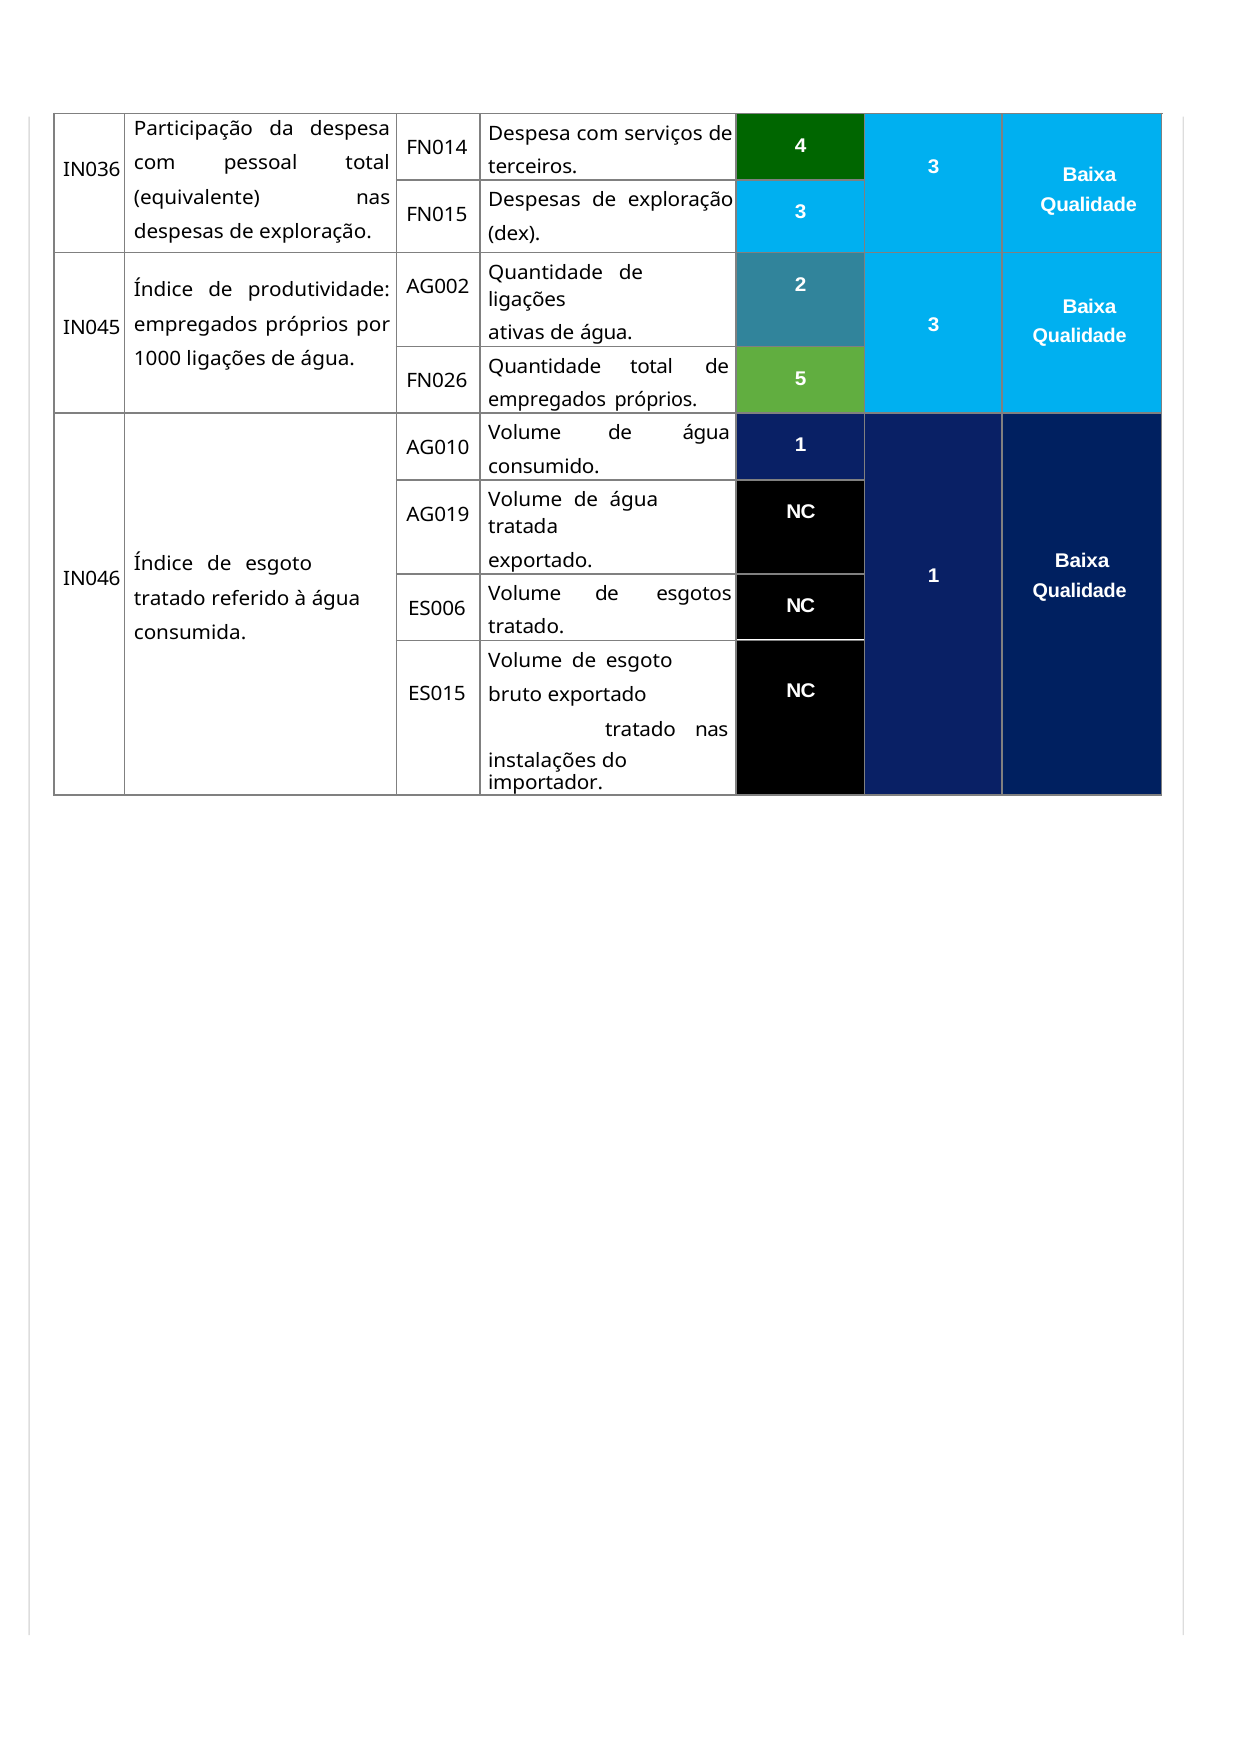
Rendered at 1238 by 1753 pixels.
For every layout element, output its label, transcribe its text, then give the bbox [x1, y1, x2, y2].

table_cell AG002 [397, 253, 479, 346]
table_cell Quantidade de ligações ativas de água. [481, 253, 735, 346]
table_cell Volume de água tratada exportado. [481, 481, 735, 573]
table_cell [125, 114, 396, 252]
table_cell IN046 [55, 414, 124, 794]
table_cell Volume de esgotos tratado. [481, 575, 735, 639]
table_cell IN036 [55, 114, 124, 252]
table_cell NC [737, 575, 864, 639]
table_cell 2 [737, 253, 864, 346]
table_cell 3 [865, 253, 1001, 412]
table_cell 4 [737, 114, 864, 179]
table_cell AG010 [397, 414, 479, 479]
table_cell ES015 [397, 641, 479, 794]
table_cell 5 [737, 347, 864, 412]
table_cell AG019 [397, 481, 479, 573]
table_cell Baixa Qualidade [1003, 253, 1161, 412]
table_cell Baixa Qualidade [1003, 114, 1161, 252]
table_cell 3 [865, 114, 1001, 252]
table_cell Índice de esgoto tratado referido à água consumida. [125, 414, 396, 794]
table_cell NC [737, 641, 864, 794]
table_cell Quantidade total de empregados próprios. [481, 347, 735, 412]
table_cell FN015 [397, 181, 479, 252]
table_cell ES006 [397, 575, 479, 639]
table_cell Baixa Qualidade [1003, 414, 1161, 794]
table_cell NC [737, 481, 864, 573]
table_cell Volume de esgoto bruto exportado tratado nas instalações do importador. [481, 641, 735, 794]
table_cell IN045 [55, 253, 124, 412]
table_cell Índice de produtividade: empregados próprios por 1000 ligações de água. [125, 253, 396, 412]
table_cell 1 [737, 414, 864, 479]
table_cell Despesas de exploração (dex). [481, 181, 735, 252]
table_cell Volume de água consumido. [481, 414, 735, 479]
table_cell FN026 [397, 347, 479, 412]
table_cell 3 [737, 181, 864, 252]
table_cell FN014 [397, 114, 479, 179]
table_cell 1 [865, 414, 1001, 794]
table_cell Despesa com serviços de terceiros. [481, 114, 735, 179]
